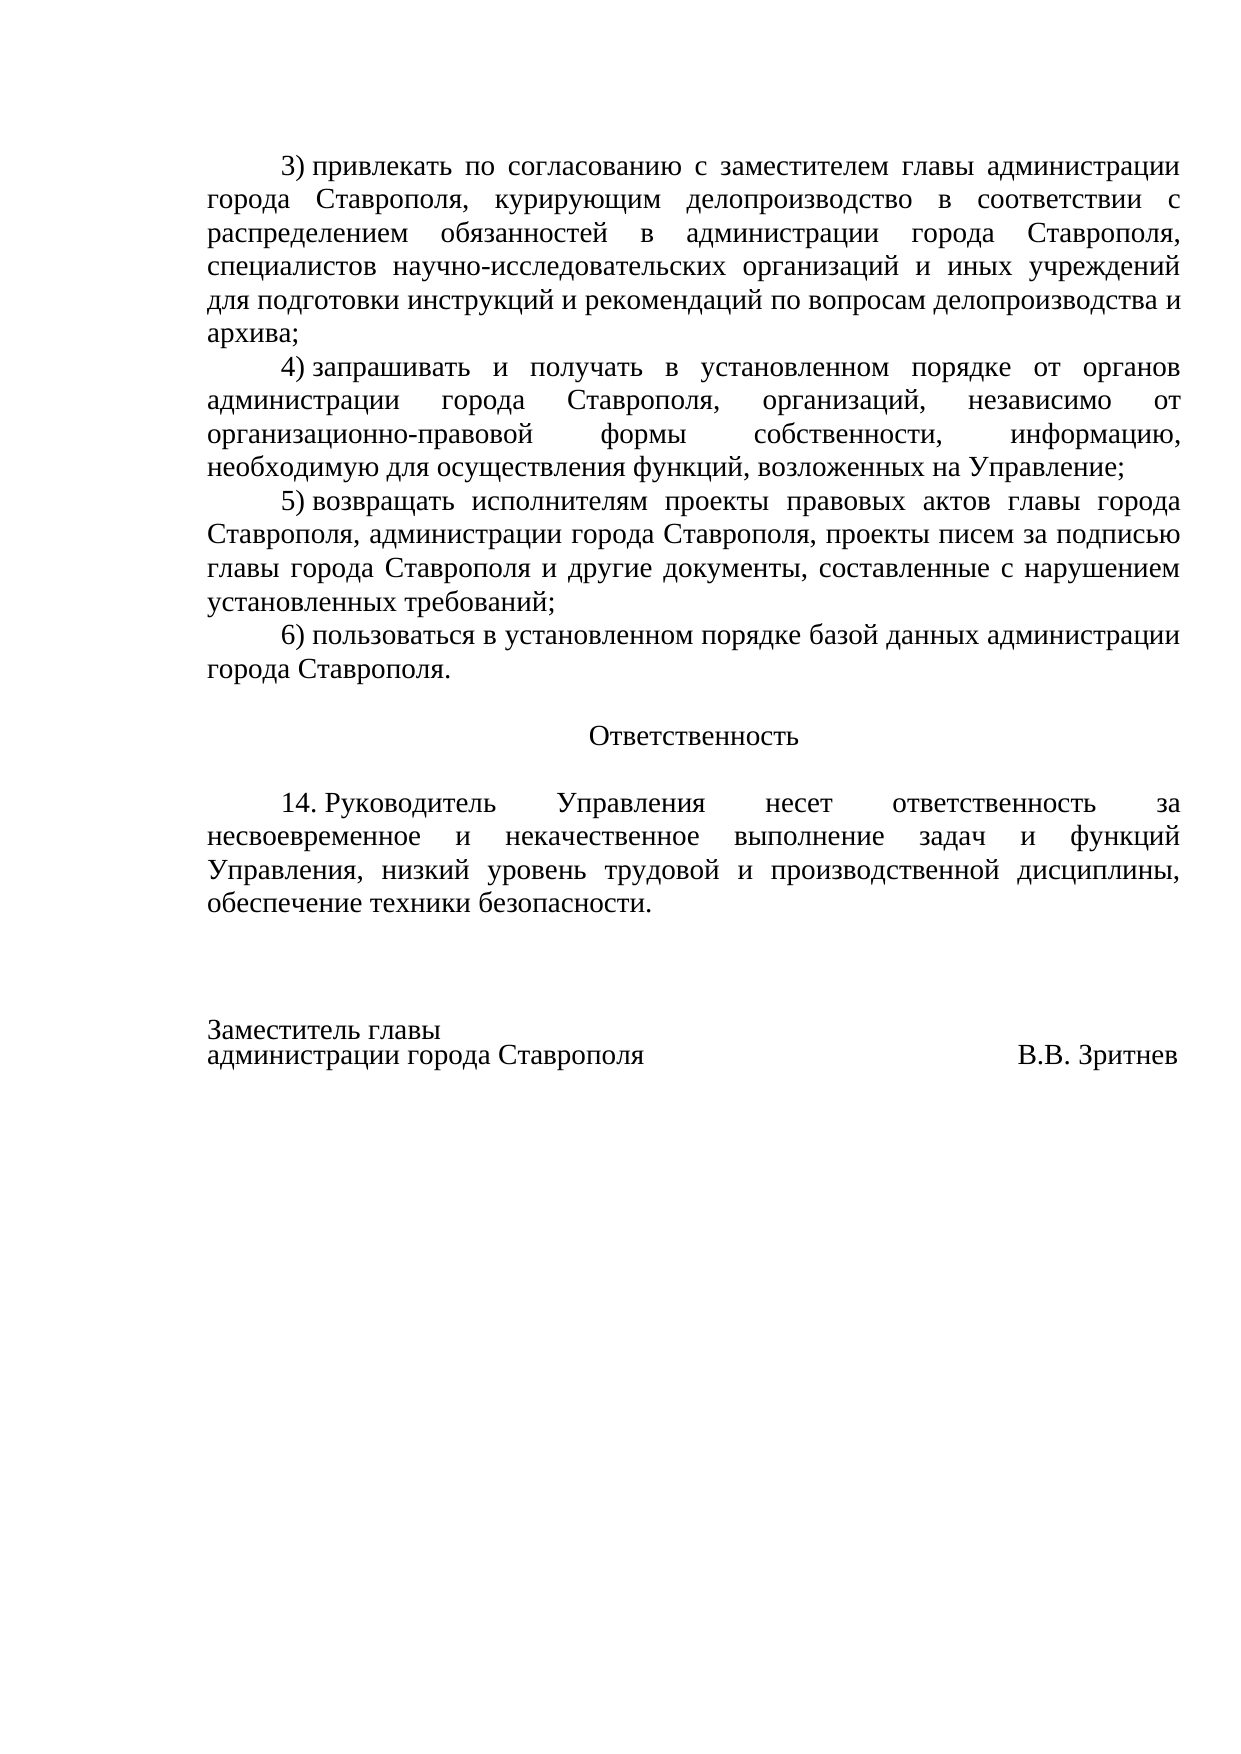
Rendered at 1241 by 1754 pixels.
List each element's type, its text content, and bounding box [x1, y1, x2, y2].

text 6) пользоваться в установленном порядке базой данных администрации города Ставрополя. [207, 617, 1181, 684]
text Заместитель главы [207, 1020, 1181, 1045]
text администрации города Ставрополя В.В. Зритнев [207, 1045, 1181, 1070]
text 5) возвращать исполнителям проекты правовых актов главы города Ставрополя, администрации города Ставрополя, проекты писем за подписью главы города Ставрополя и другие документы, составленные с нарушением установленных требований; [207, 483, 1181, 617]
text 3) привлекать по согласованию с заместителем главы администрации города Ставрополя, курирующим делопроизводство в соответствии с распределением обязанностей в администрации города Ставрополя, специалистов научно-исследовательских организаций и иных учреждений для подготовки инструкций и рекомендаций по вопросам делопроизводства и архива; [207, 148, 1181, 349]
text Ответственность [207, 718, 1181, 751]
text 14. Руководитель Управления несет ответственность за несвоевременное и некачественное выполнение задач и функций Управления, низкий уровень трудовой и производственной дисциплины, обеспечение техники безопасности. [207, 785, 1181, 919]
text 4) запрашивать и получать в установленном порядке от органов администрации города Ставрополя, организаций, независимо от организационно-правовой формы собственности, информацию, необходимую для осуществления функций, возложенных на Управление; [207, 349, 1181, 483]
